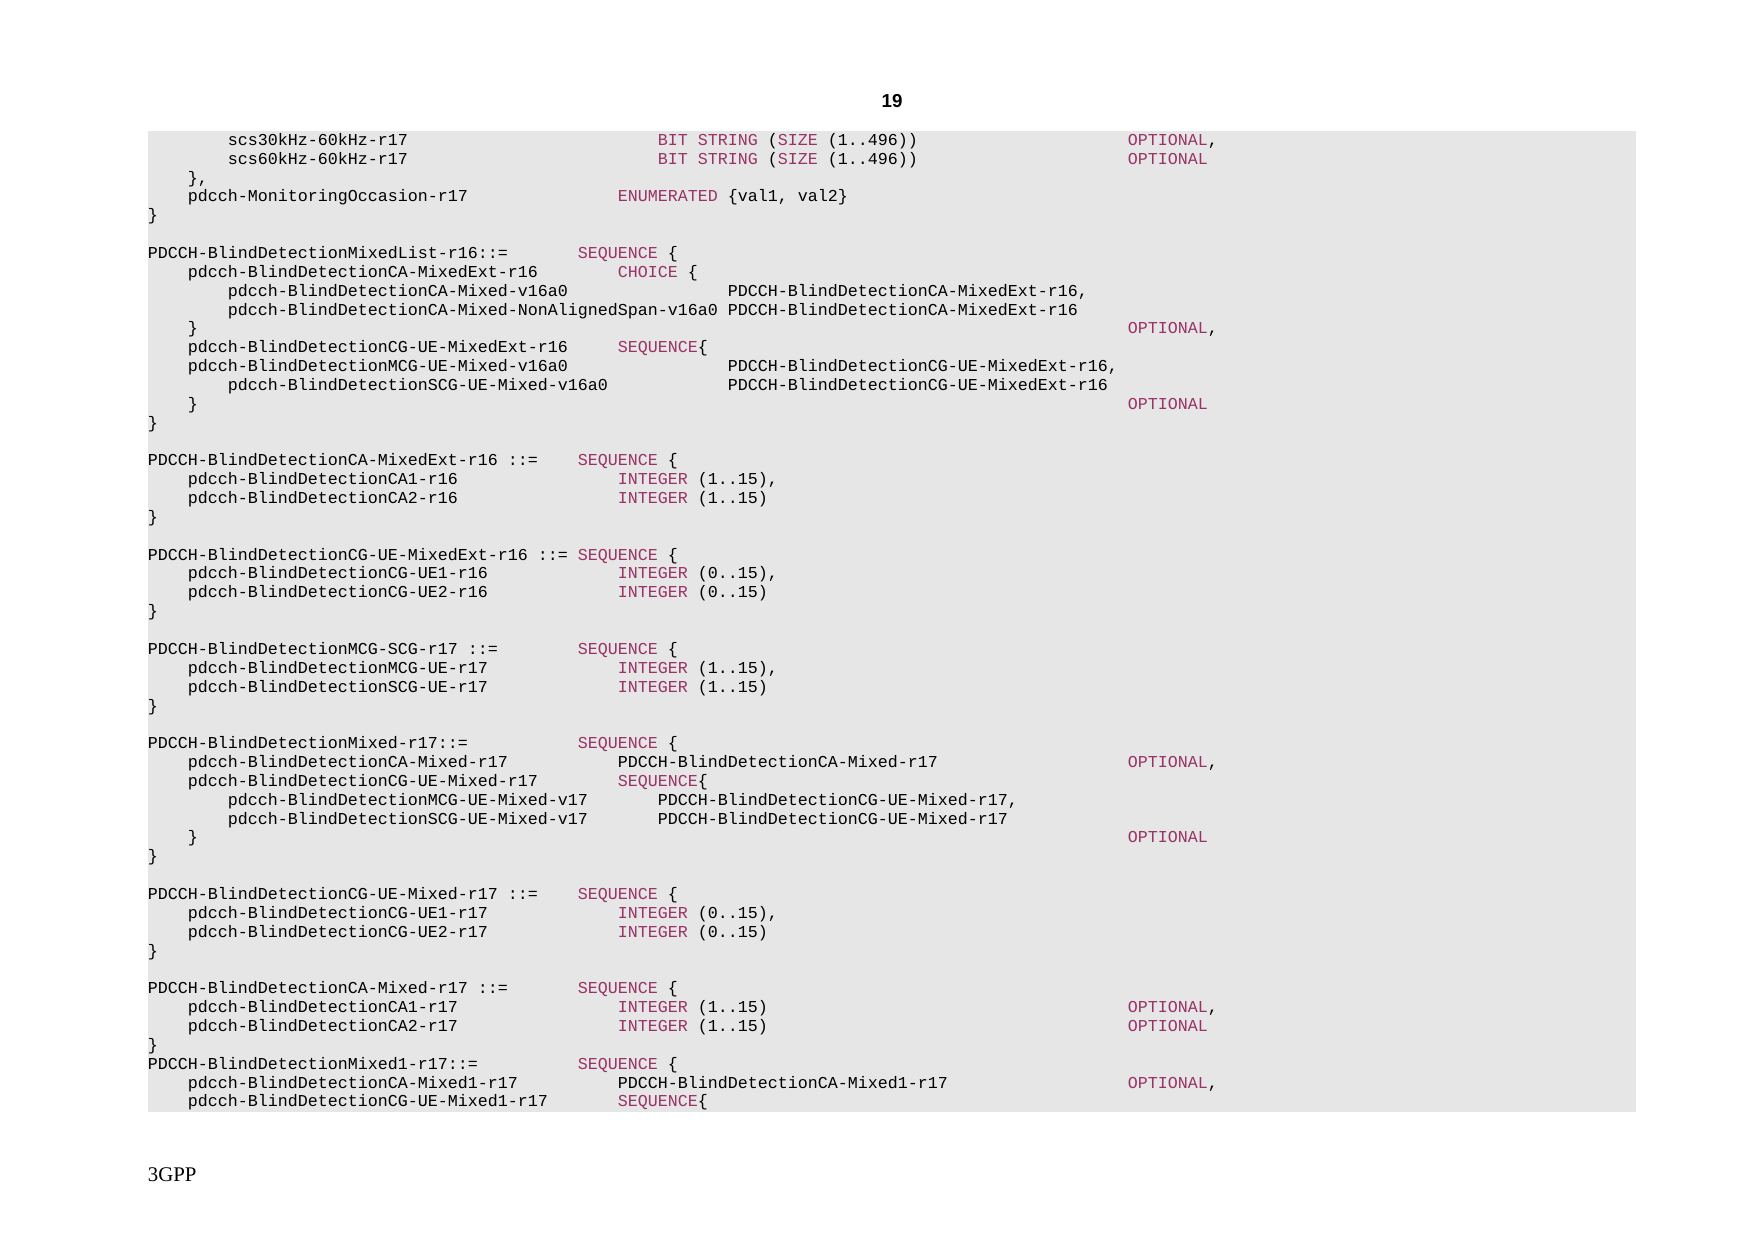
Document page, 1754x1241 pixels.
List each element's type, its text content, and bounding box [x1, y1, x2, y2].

text pdcch-BlindDetectionMCG-UE-Mixed-v17 PDCCH-BlindDetectionCG-UE-Mixed-r17, [148, 791, 1636, 810]
text PDCCH-BlindDetectionMixed-r17::= SEQUENCE { [148, 735, 1636, 754]
text } OPTIONAL, [148, 320, 1636, 339]
text } [148, 508, 1636, 527]
text pdcch-BlindDetectionCG-UE2-r17 INTEGER (0..15) [148, 923, 1636, 942]
text } [148, 942, 1636, 961]
text pdcch-BlindDetectionCG-UE-Mixed1-r17 SEQUENCE{ [148, 1093, 1636, 1112]
text pdcch-BlindDetectionCA-Mixed-v16a0 PDCCH-BlindDetectionCA-MixedExt-r16, [148, 282, 1636, 301]
text PDCCH-BlindDetectionMCG-SCG-r17 ::= SEQUENCE { [148, 641, 1636, 659]
text pdcch-BlindDetectionCG-UE-MixedExt-r16 SEQUENCE{ [148, 339, 1636, 358]
text pdcch-BlindDetectionCA2-r17 INTEGER (1..15) OPTIONAL [148, 1018, 1636, 1036]
text PDCCH-BlindDetectionMixedList-r16::= SEQUENCE { [148, 244, 1636, 263]
text PDCCH-BlindDetectionMixed1-r17::= SEQUENCE { [148, 1055, 1636, 1074]
text pdcch-BlindDetectionCA-MixedExt-r16 CHOICE { [148, 263, 1636, 282]
text pdcch-BlindDetectionCA-Mixed-NonAlignedSpan-v16a0 PDCCH-BlindDetectionCA-MixedExt-r16 [148, 301, 1636, 320]
text pdcch-BlindDetectionCG-UE2-r16 INTEGER (0..15) [148, 584, 1636, 603]
text }, [148, 169, 1636, 188]
text pdcch-BlindDetectionSCG-UE-r17 INTEGER (1..15) [148, 678, 1636, 697]
text pdcch-MonitoringOccasion-r17 ENUMERATED {val1, val2} [148, 188, 1636, 207]
text pdcch-BlindDetectionCA2-r16 INTEGER (1..15) [148, 490, 1636, 508]
text PDCCH-BlindDetectionCG-UE-Mixed-r17 ::= SEQUENCE { [148, 886, 1636, 904]
text } [148, 414, 1636, 433]
text pdcch-BlindDetectionCG-UE1-r17 INTEGER (0..15), [148, 904, 1636, 923]
text scs30kHz-60kHz-r17 BIT STRING (SIZE (1..496)) OPTIONAL, [148, 131, 1636, 150]
text scs60kHz-60kHz-r17 BIT STRING (SIZE (1..496)) OPTIONAL [148, 150, 1636, 169]
text } OPTIONAL [148, 395, 1636, 414]
text pdcch-BlindDetectionCA-Mixed-r17 PDCCH-BlindDetectionCA-Mixed-r17 OPTIONAL, [148, 754, 1636, 772]
text PDCCH-BlindDetectionCA-Mixed-r17 ::= SEQUENCE { [148, 980, 1636, 999]
text PDCCH-BlindDetectionCA-MixedExt-r16 ::= SEQUENCE { [148, 452, 1636, 471]
text PDCCH-BlindDetectionCG-UE-MixedExt-r16 ::= SEQUENCE { [148, 546, 1636, 565]
text } [148, 207, 1636, 226]
text pdcch-BlindDetectionCA-Mixed1-r17 PDCCH-BlindDetectionCA-Mixed1-r17 OPTIONAL, [148, 1074, 1636, 1093]
text } [148, 848, 1636, 867]
text pdcch-BlindDetectionCA1-r17 INTEGER (1..15) OPTIONAL, [148, 999, 1636, 1018]
text pdcch-BlindDetectionSCG-UE-Mixed-v17 PDCCH-BlindDetectionCG-UE-Mixed-r17 [148, 810, 1636, 829]
text } [148, 603, 1636, 622]
text } OPTIONAL [148, 829, 1636, 848]
text } [148, 697, 1636, 716]
text pdcch-BlindDetectionMCG-UE-r17 INTEGER (1..15), [148, 659, 1636, 678]
text pdcch-BlindDetectionCG-UE1-r16 INTEGER (0..15), [148, 565, 1636, 584]
text pdcch-BlindDetectionCA1-r16 INTEGER (1..15), [148, 471, 1636, 490]
text pdcch-BlindDetectionSCG-UE-Mixed-v16a0 PDCCH-BlindDetectionCG-UE-MixedExt-r16 [148, 377, 1636, 395]
text pdcch-BlindDetectionCG-UE-Mixed-r17 SEQUENCE{ [148, 772, 1636, 791]
text } [148, 1036, 1636, 1055]
text pdcch-BlindDetectionMCG-UE-Mixed-v16a0 PDCCH-BlindDetectionCG-UE-MixedExt-r16, [148, 358, 1636, 377]
